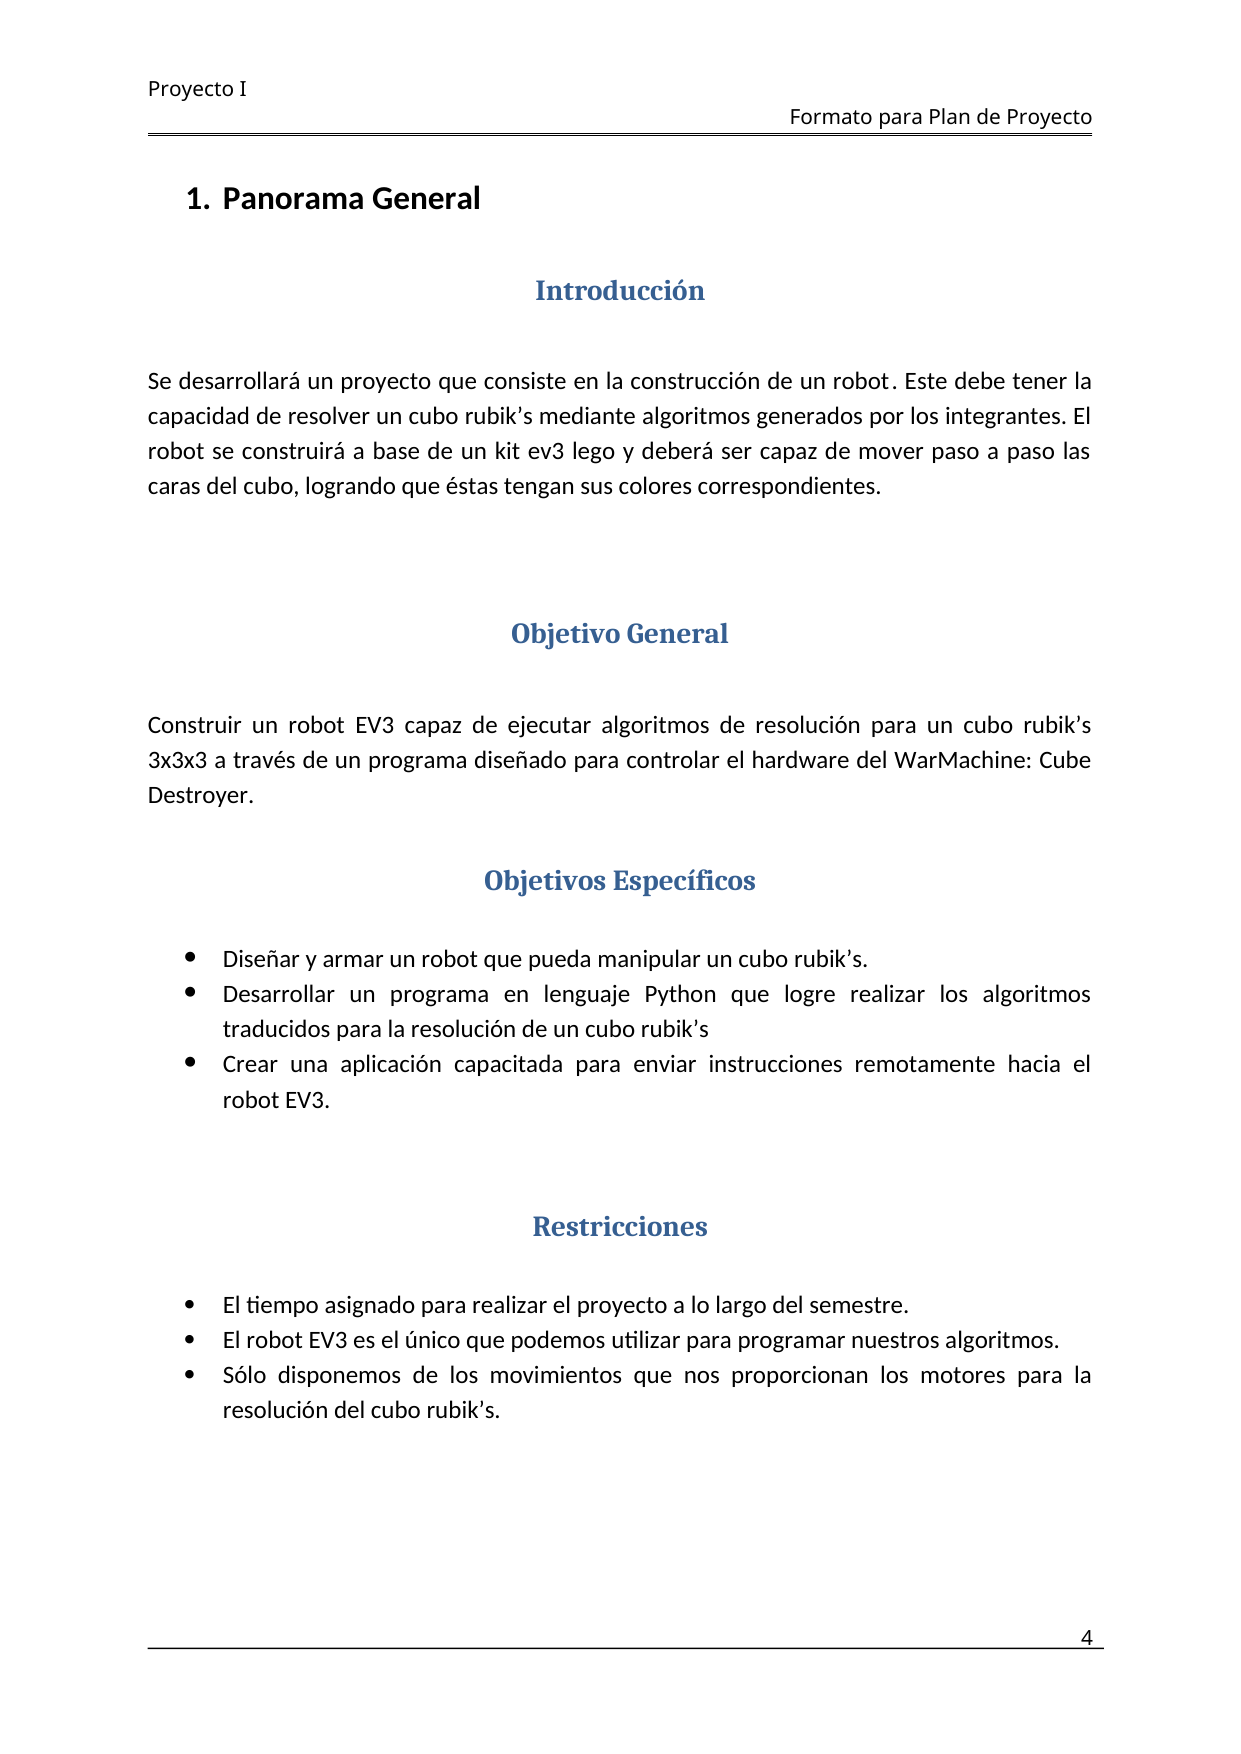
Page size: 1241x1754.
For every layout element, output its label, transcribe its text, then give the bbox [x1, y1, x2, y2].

list Sólo disponemos de los movimientos que nos proporcionan los motores para la resolución del cubo rubik’s. [185, 1359, 1092, 1425]
text Se desarrollará un proyecto que consiste en la construcción de un robot. Este debe tener la capacidad de resolver un cubo rubik’s mediante algoritmos generados por los integrantes. El robot se construirá a base de un kit ev3 lego y deberá ser capaz de mover paso a paso las caras del cubo, logrando que éstas tengan sus colores correspondientes. [148, 366, 1092, 501]
list El robot EV3 es el único que podemos utilizar para programar nuestros algoritmos. [185, 1324, 1092, 1355]
list Desarrollar un programa en lenguaje Python que logre realizar los algoritmos traducidos para la resolución de un cubo rubik’s [185, 978, 1092, 1044]
subtitle Objetivos Específicos [148, 864, 1092, 897]
text Construir un robot EV3 capaz de ejecutar algoritmos de resolución para un cubo rubik’s 3x3x3 a través de un programa diseñado para controlar el hardware del WarMachine: Cube Destroyer. [148, 709, 1092, 809]
list Panorama General [185, 177, 1092, 218]
list El tiempo asignado para realizar el proyecto a lo largo del semestre. [185, 1289, 1092, 1320]
subtitle Restricciones [148, 1210, 1092, 1243]
list Crear una aplicación capacitada para enviar instrucciones remotamente hacia el robot EV3. [185, 1049, 1092, 1114]
subtitle Objetivo General [148, 617, 1092, 651]
list Diseñar y armar un robot que pueda manipular un cubo rubik’s. [185, 943, 1092, 974]
subtitle Introducción [148, 274, 1092, 307]
